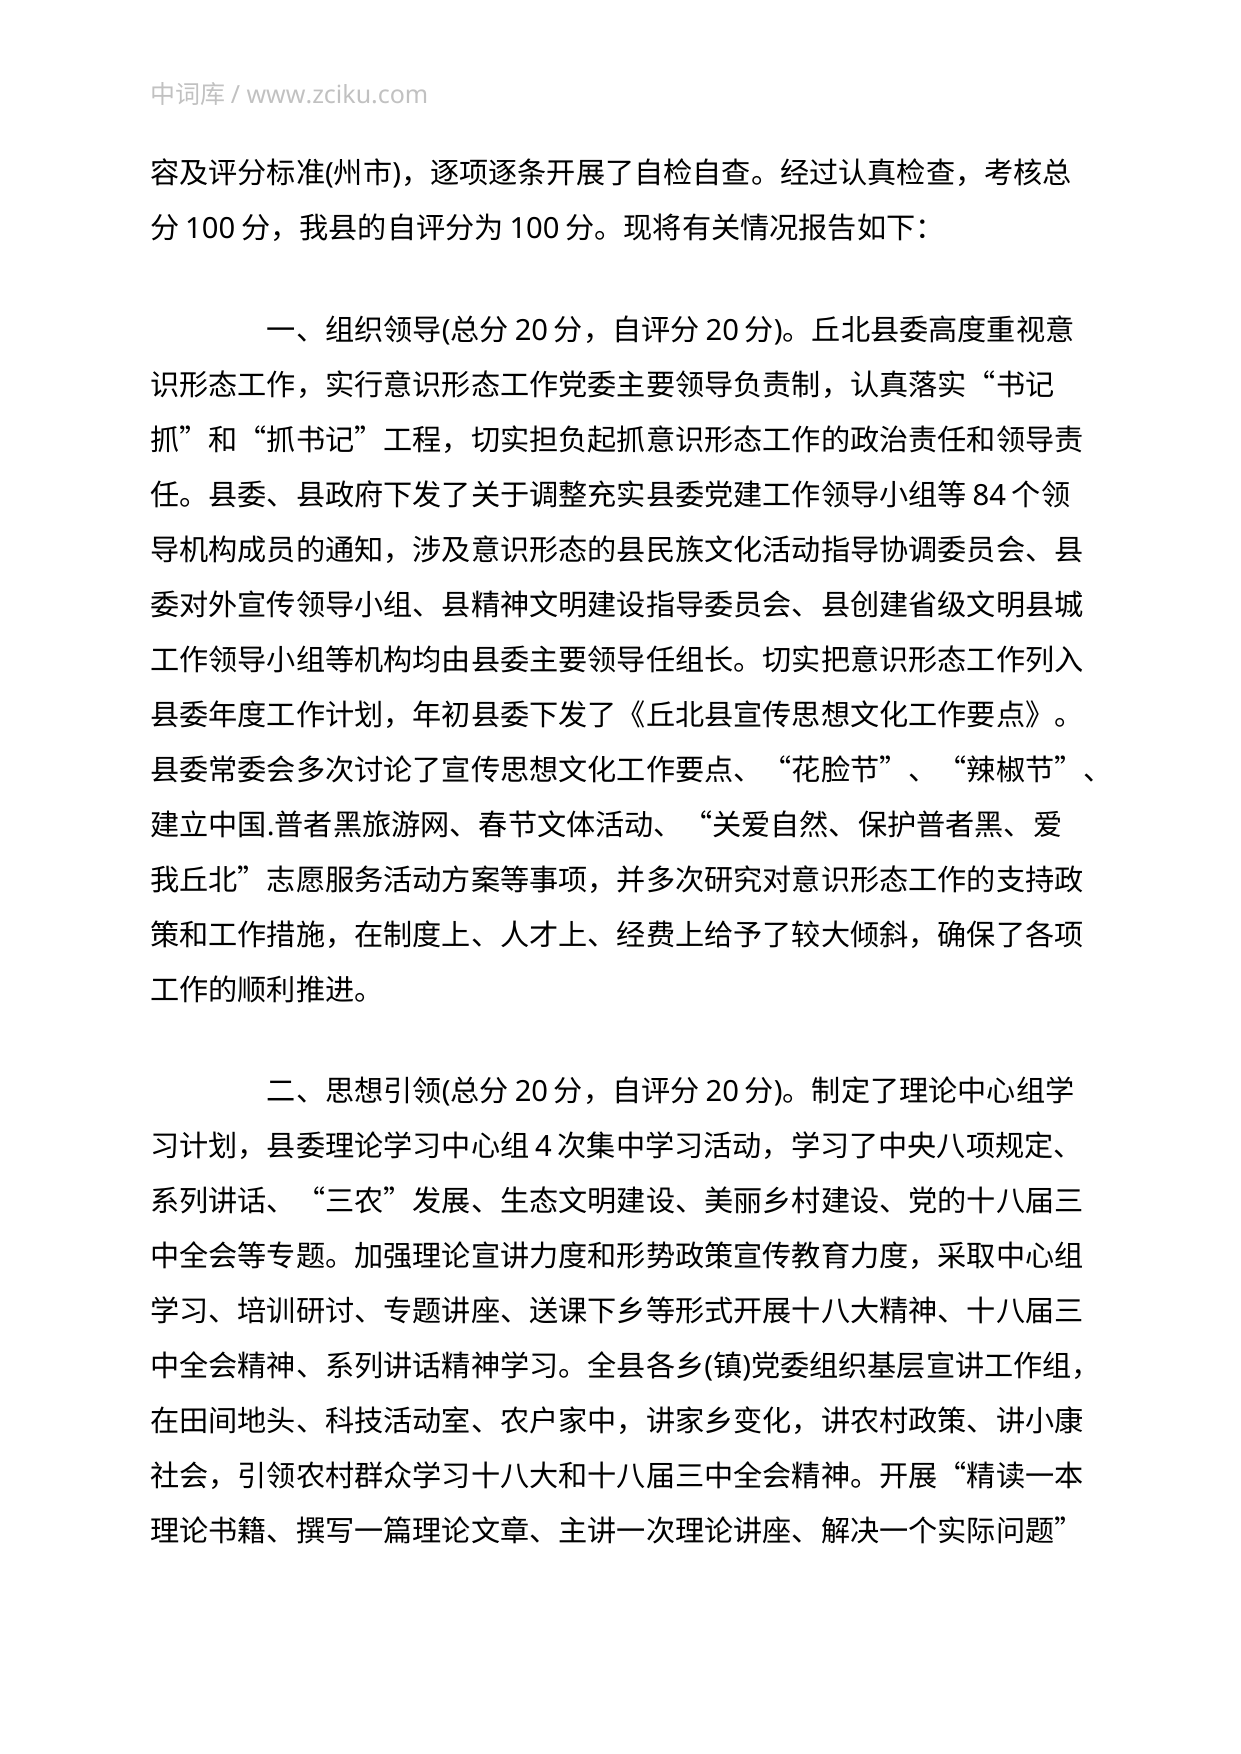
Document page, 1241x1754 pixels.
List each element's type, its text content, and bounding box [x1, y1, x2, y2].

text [150, 150, 1090, 247]
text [150, 1068, 1090, 1549]
text 一、组织领导(总分20分，自评分20分)。丘北县委高度重视意识形态工作，实行意识形态工作党委主要领导负责制，认真落实“书记抓”和“抓书记”工程，切实担负起抓意识形态工作的政治责任和领导责任。县委、县政府下发了关于调整充实县委党建工作领导小组等84个领导机构成员的通知，涉及意识形态的县民族文化活动指导协调委员会、县委对外宣传领导小组、县精神文明建设指导委员会、县创建省级文明县城工作领导小组等机构均由县委主要领导任组长。切实把意识形态工作列入县委年度工作计划，年初县委下发了《丘北县宣传思想文化工作要点》。县委常委会多次讨论了宣传思想文化工作要点、“花脸节”、“辣椒节”、建立中国.普者黑旅游网、春节文体活动、“关爱自然、保护普者黑、爱我丘北”志愿服务活动方案等事项，并多次研究对意识形态工作的支持政策和工作措施，在制度上、人才上、经费上给予了较大倾斜，确保了各项工作的顺利推进。 [150, 307, 1090, 1008]
